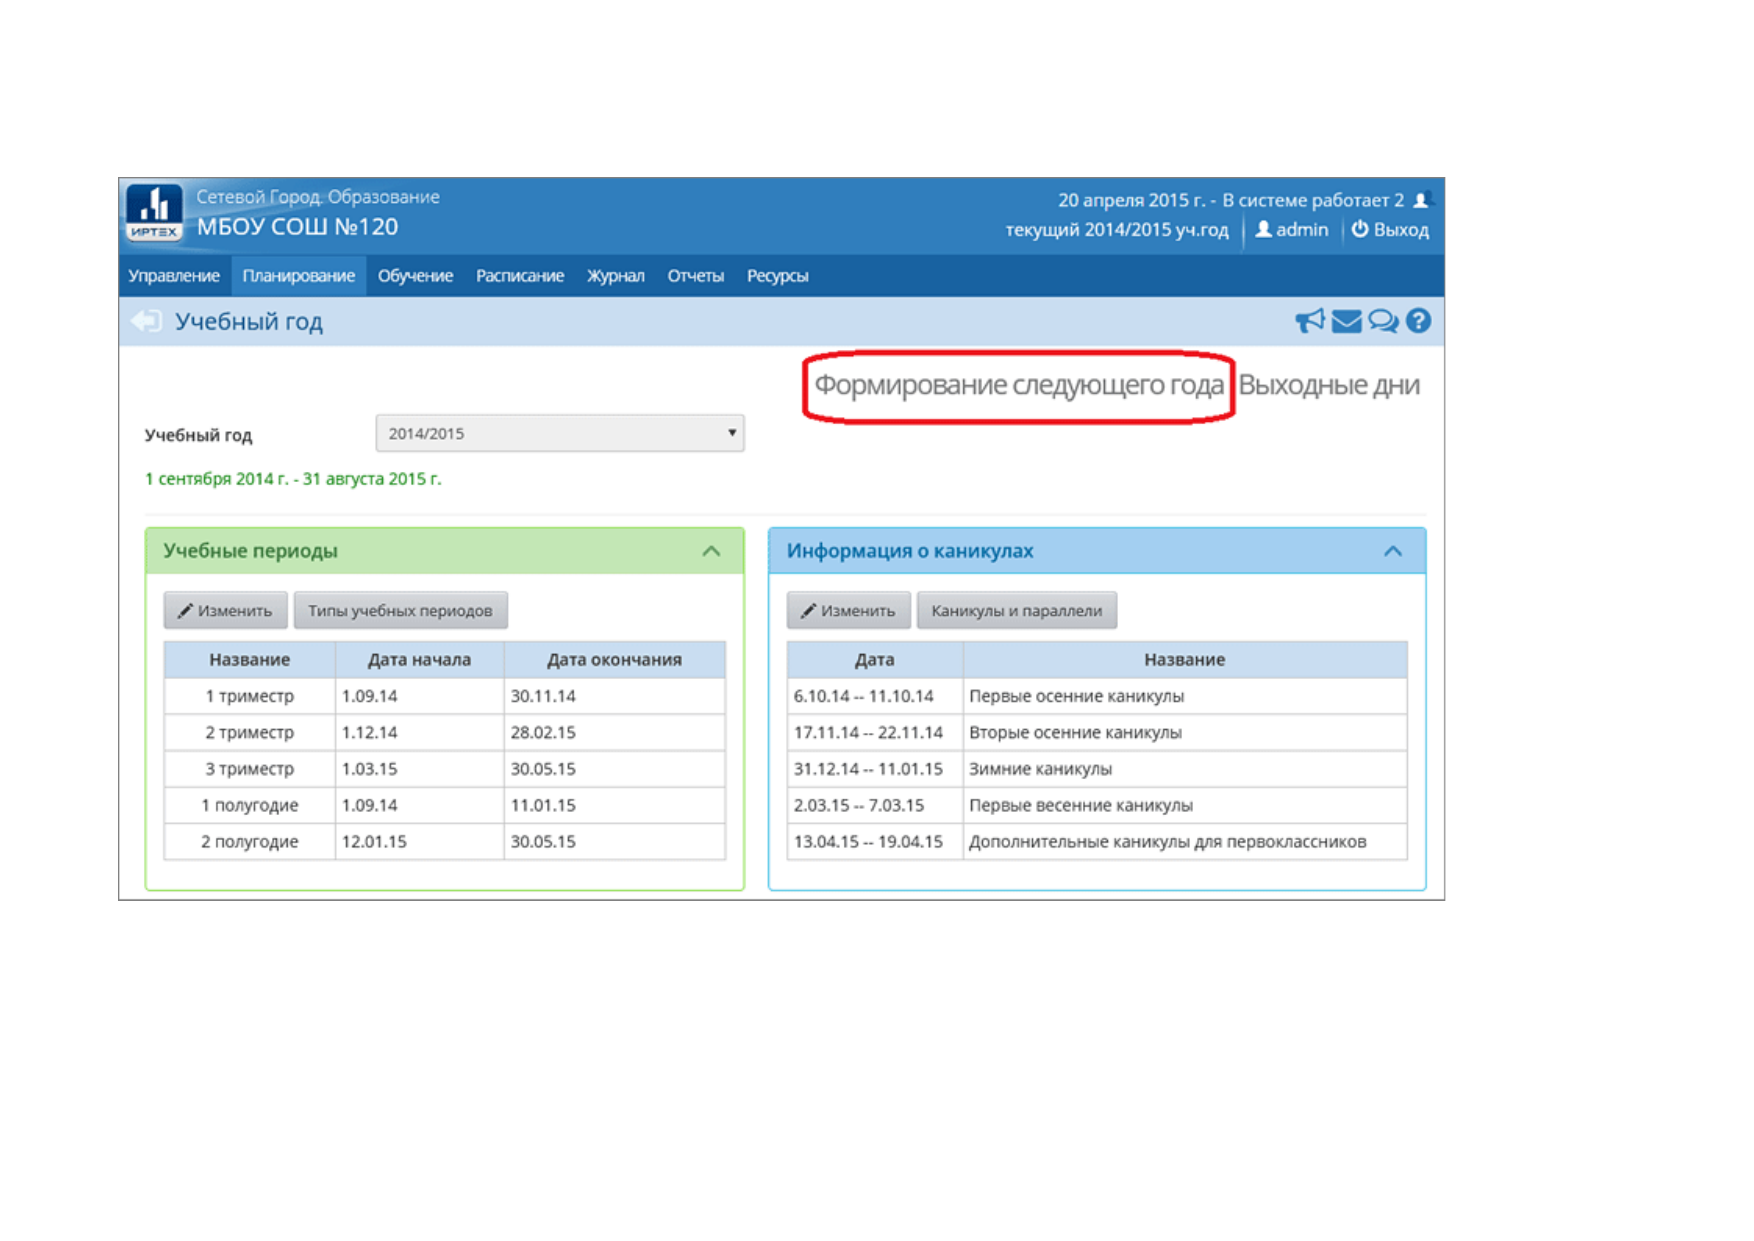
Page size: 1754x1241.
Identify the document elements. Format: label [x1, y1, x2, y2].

picture [118, 177, 1446, 901]
